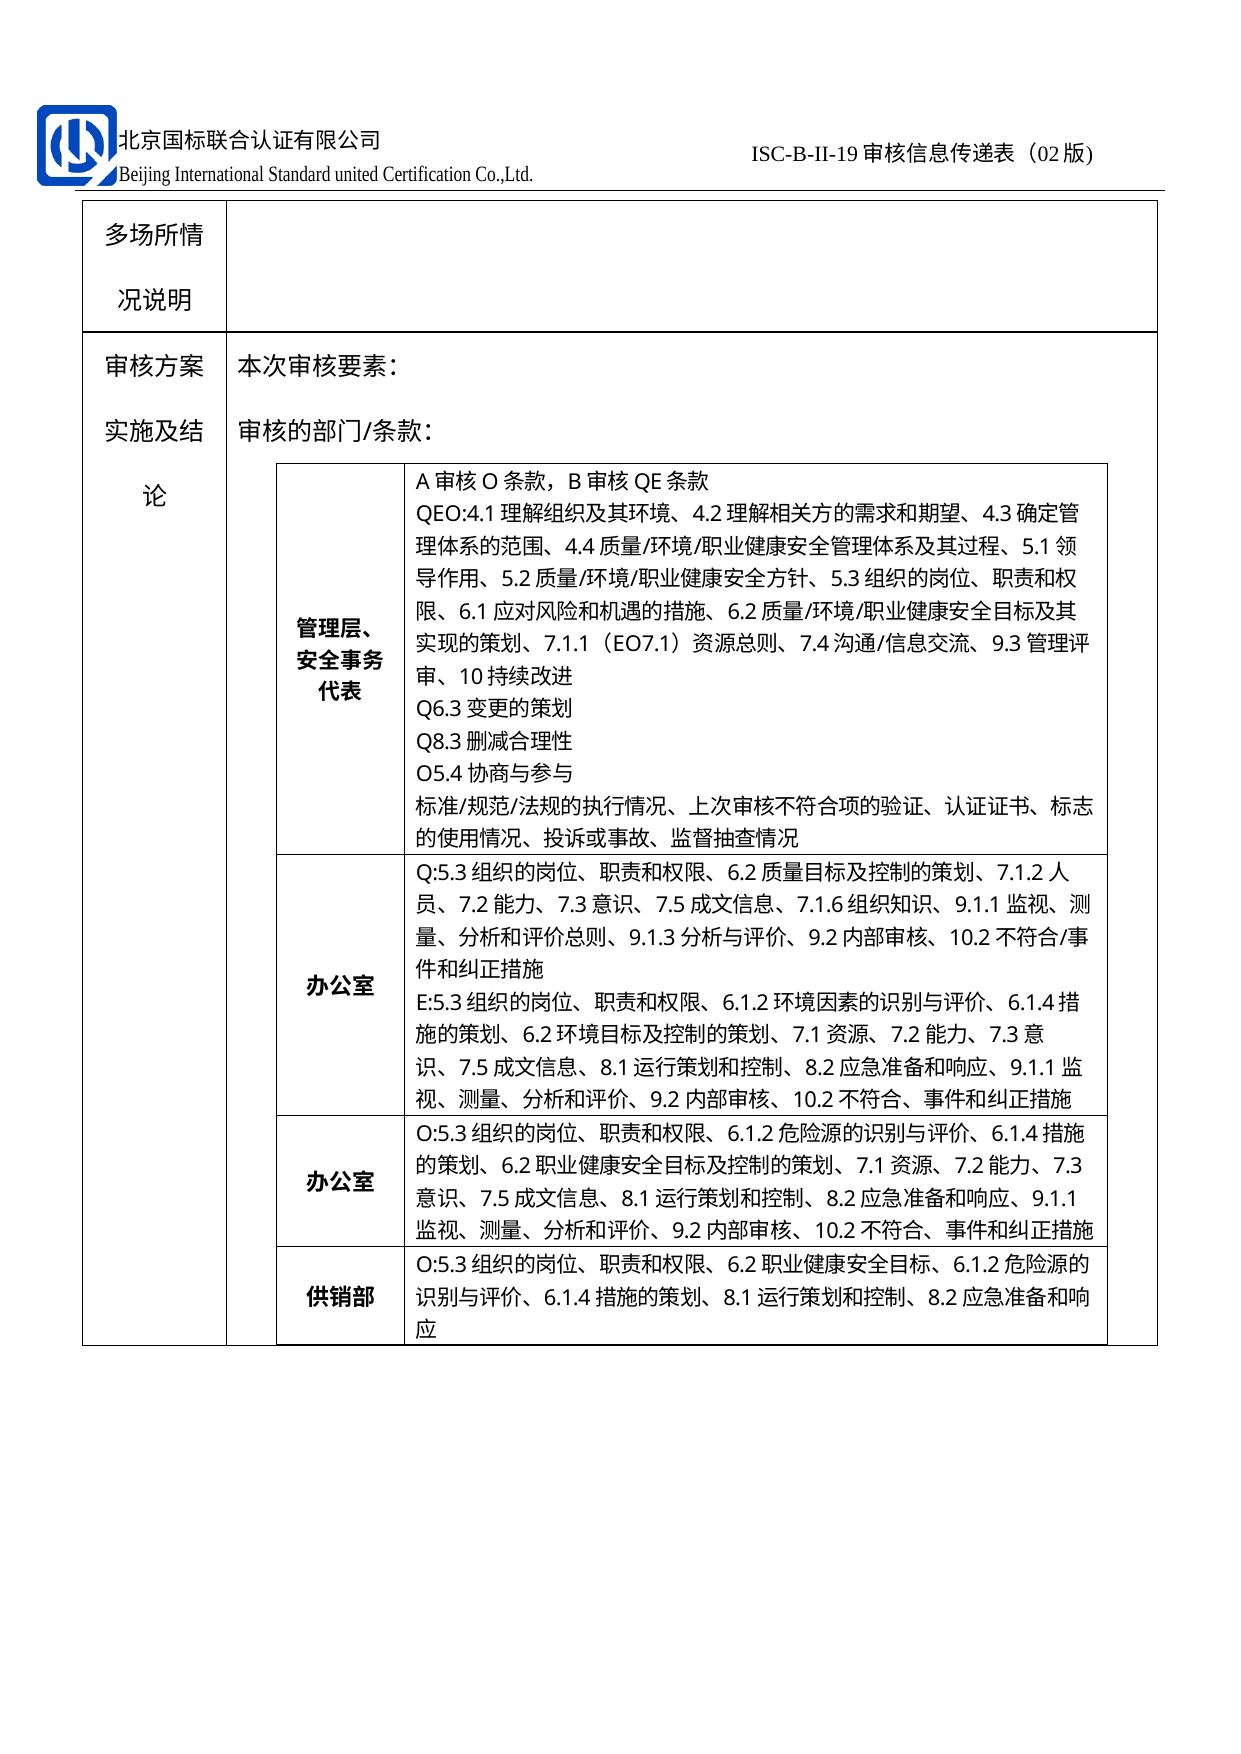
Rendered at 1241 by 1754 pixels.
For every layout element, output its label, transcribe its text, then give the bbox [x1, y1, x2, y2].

picture [37, 105, 117, 186]
table_cell [227, 201, 1157, 331]
table_cell 本次审核要素： 审核的部门/条款： [227, 333, 1157, 1345]
table_cell 审核方案实施及结论 [83, 333, 226, 1345]
table_cell 多场所情况说明 [83, 201, 226, 331]
